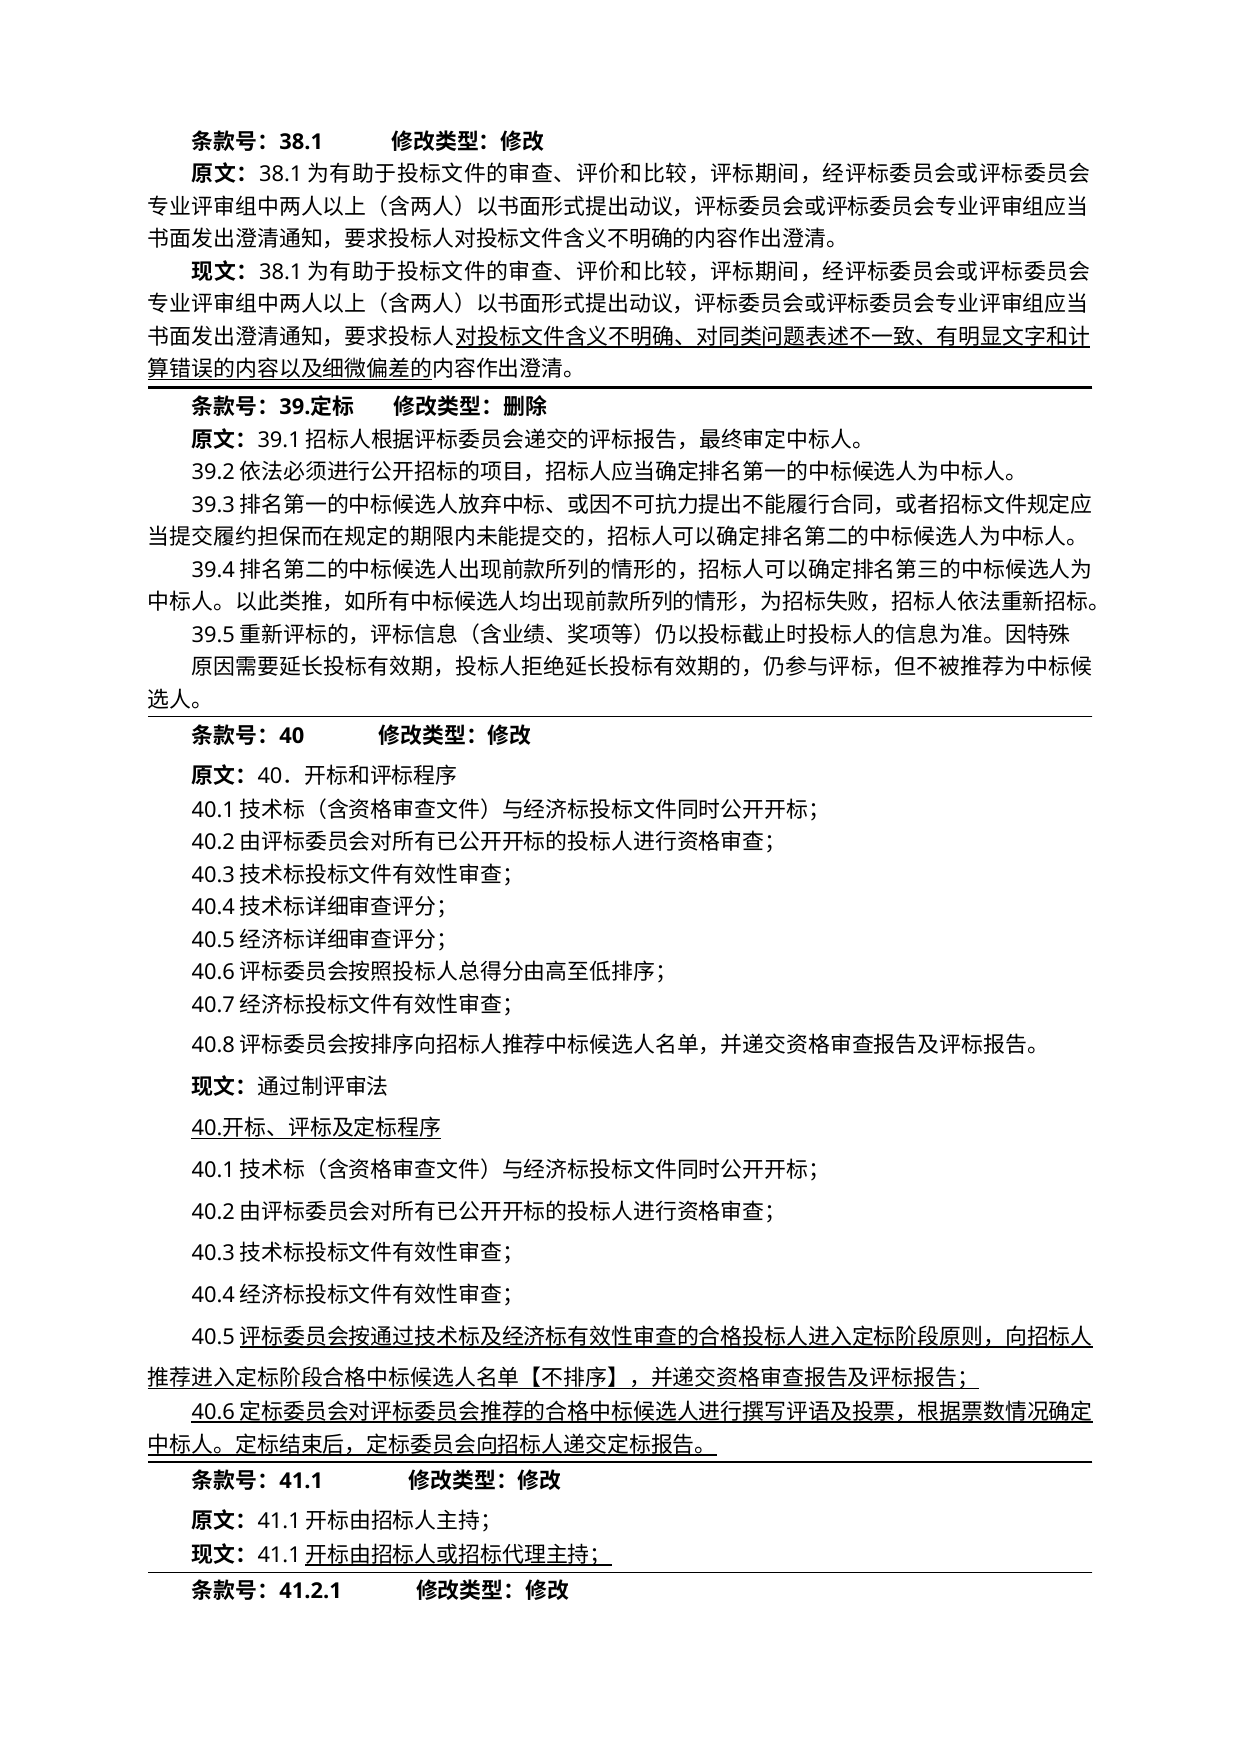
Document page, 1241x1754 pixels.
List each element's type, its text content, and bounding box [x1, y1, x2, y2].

text 现文：通过制评审法 [148, 1061, 1092, 1102]
text 40.4经济标投标文件有效性审查； [148, 1269, 1092, 1311]
text 原文：41.1开标由招标人主持； [148, 1495, 1092, 1537]
text 40.1技术标（含资格审查文件）与经济标投标文件同时公开开标； [148, 1144, 1092, 1186]
text 原因需要延长投标有效期，投标人拒绝延长投标有效期的，仍参与评标，但不被推荐为中标候选人。 [148, 649, 1092, 716]
text 条款号：41.2.1 修改类型：修改 [148, 1573, 1092, 1606]
text 40.开标、评标及定标程序 [148, 1102, 1092, 1144]
text 条款号：40 修改类型：修改 [148, 717, 1092, 750]
text 40.2由评标委员会对所有已公开开标的投标人进行资格审查； [148, 1186, 1092, 1227]
text 40.6评标委员会按照投标人总得分由高至低排序； [148, 954, 1092, 987]
text 条款号：41.1 修改类型：修改 [148, 1463, 1092, 1495]
text 条款号：39.定标 修改类型：删除 [148, 389, 1092, 421]
text 40.7经济标投标文件有效性审查； [148, 987, 1092, 1019]
text 39.3排名第一的中标候选人放弃中标、或因不可抗力提出不能履行合同，或者招标文件规定应当提交履约担保而在规定的期限内未能提交的，招标人可以确定排名第二的中标候选人为中标人。 [148, 486, 1092, 551]
text 40.4技术标详细审查评分； [148, 889, 1092, 922]
text 40.2由评标委员会对所有已公开开标的投标人进行资格审查； [148, 824, 1092, 857]
text 39.5重新评标的，评标信息（含业绩、奖项等）仍以投标截止时投标人的信息为准。因特殊 [148, 616, 1092, 649]
text 40.3技术标投标文件有效性审查； [148, 1227, 1092, 1269]
text 40.5评标委员会按通过技术标及经济标有效性审查的合格投标人进入定标阶段原则，向招标人推荐进入定标阶段合格中标候选人名单【不排序】，并递交资格审查报告及评标报告； [148, 1311, 1092, 1394]
text 40.8评标委员会按排序向招标人推荐中标候选人名单，并递交资格审查报告及评标报告。 [148, 1019, 1092, 1061]
text 39.4排名第二的中标候选人出现前款所列的情形的，招标人可以确定排名第三的中标候选人为中标人。以此类推，如所有中标候选人均出现前款所列的情形，为招标失败，招标人依法重新招标。 [148, 551, 1092, 616]
text 原文：40．开标和评标程序 [148, 750, 1092, 792]
text 现文：41.1开标由招标人或招标代理主持； [148, 1537, 1092, 1572]
text 40.1技术标（含资格审查文件）与经济标投标文件同时公开开标； [148, 792, 1092, 824]
text 原文：38.1为有助于投标文件的审查、评价和比较，评标期间，经评标委员会或评标委员会专业评审组中两人以上（含两人）以书面形式提出动议，评标委员会或评标委员会专业评审组应当书面发出澄清通知，要求投标人对投标文件含义不明确的内容作出澄清。 [148, 156, 1092, 253]
text 40.6定标委员会对评标委员会推荐的合格中标候选人进行撰写评语及投票，根据票数情况确定中标人。定标结束后，定标委员会向招标人递交定标报告。 [148, 1394, 1092, 1461]
text 40.3技术标投标文件有效性审查； [148, 857, 1092, 889]
text 现文：38.1为有助于投标文件的审查、评价和比较，评标期间，经评标委员会或评标委员会专业评审组中两人以上（含两人）以书面形式提出动议，评标委员会或评标委员会专业评审组应当书面发出澄清通知，要求投标人对投标文件含义不明确、对同类问题表述不一致、有明显文字和计算错误的内容以及细微偏差的内容作出澄清。 [148, 253, 1092, 386]
text 40.5经济标详细审查评分； [148, 922, 1092, 954]
text 原文：39.1招标人根据评标委员会递交的评标报告，最终审定中标人。 [148, 421, 1092, 454]
text 条款号：38.1 修改类型：修改 [148, 123, 1092, 156]
text 39.2依法必须进行公开招标的项目，招标人应当确定排名第一的中标候选人为中标人。 [148, 454, 1092, 486]
